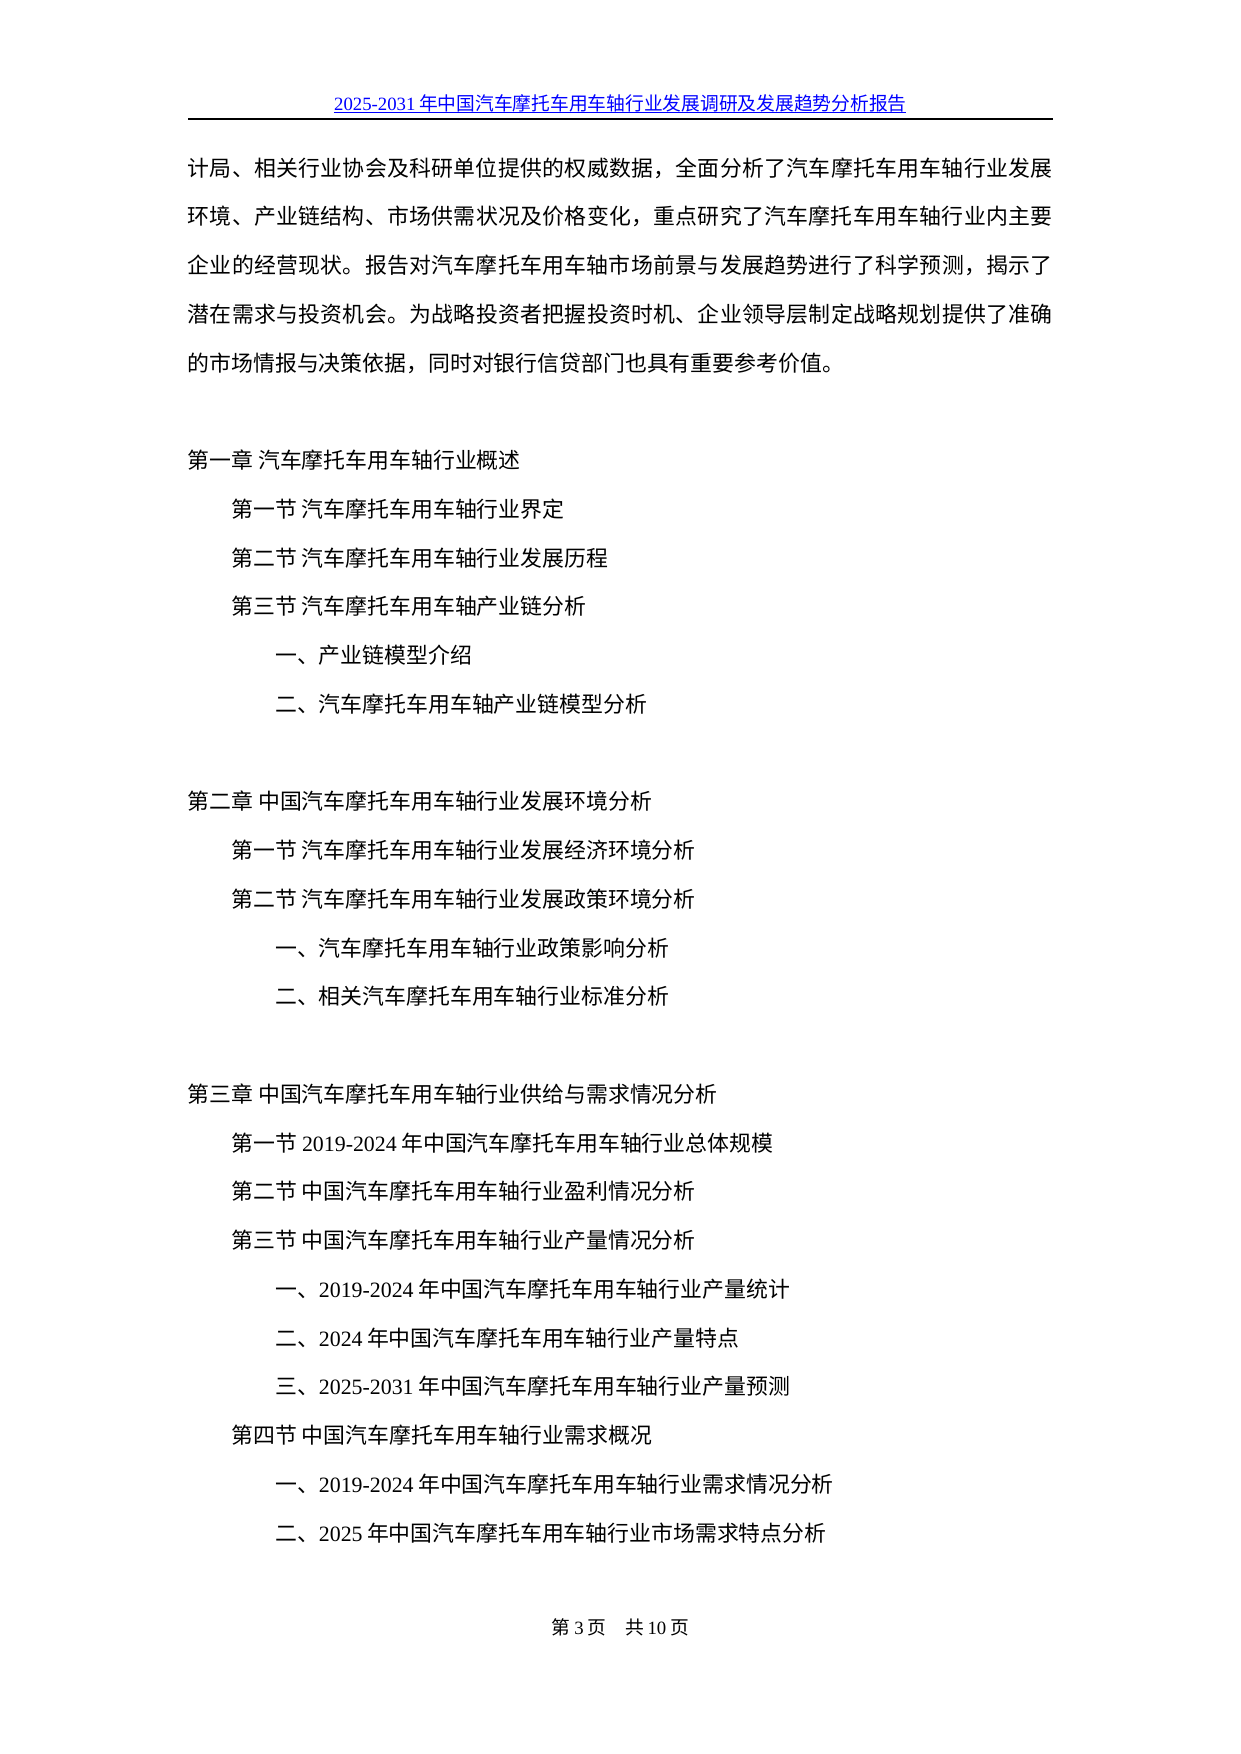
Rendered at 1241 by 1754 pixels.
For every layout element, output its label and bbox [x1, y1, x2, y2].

text [187, 150, 1053, 1548]
